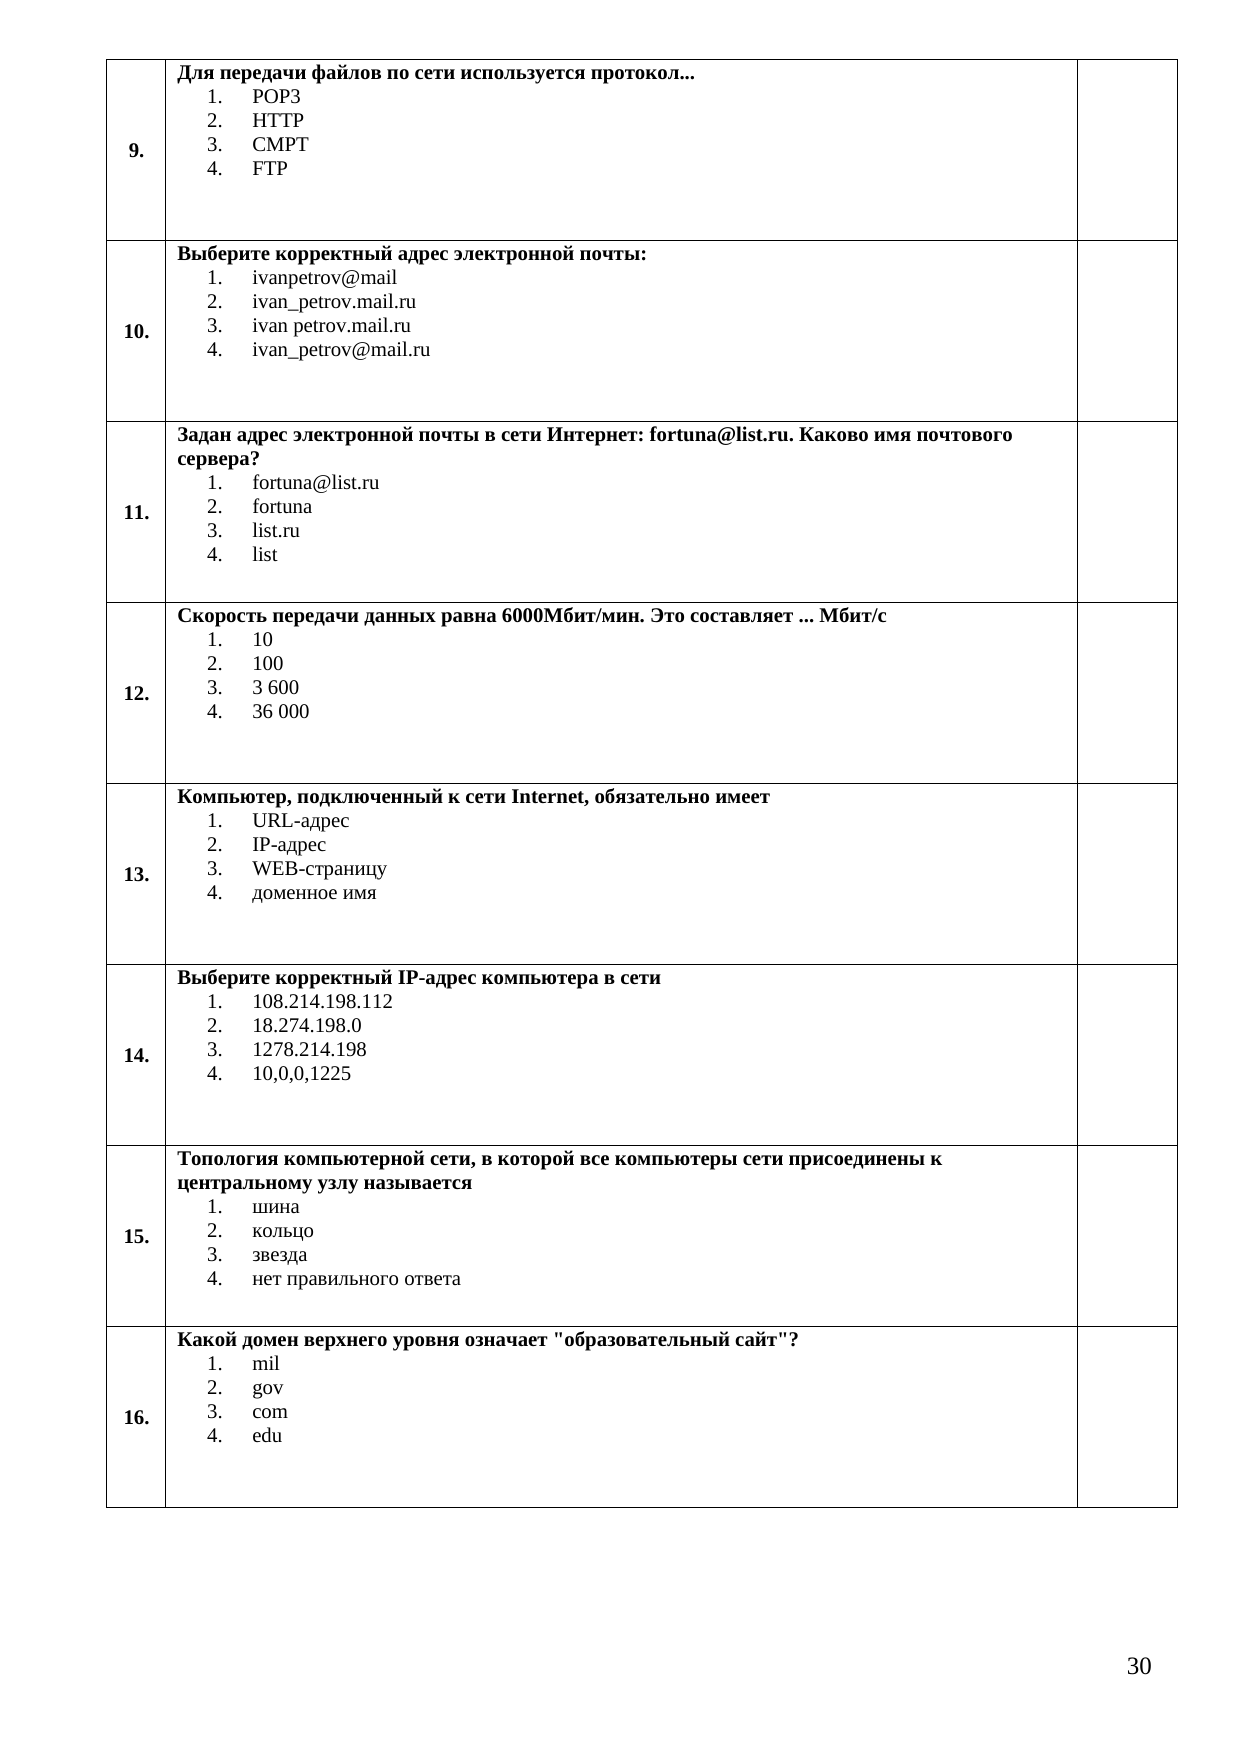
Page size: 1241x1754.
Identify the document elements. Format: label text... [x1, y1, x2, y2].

table_cell 12. [107, 603, 165, 783]
table_cell Для передачи файлов по сети используется протокол... POP3 HTTP CMPT FTP [166, 60, 1077, 240]
table_cell Выберите корректный IP-адрес компьютера в сети 108.214.198.112 18.274.198.0 1278.214.198 10,0,0,1225 [166, 965, 1077, 1145]
table_cell 13. [107, 784, 165, 964]
table_cell Скорость передачи данных равна 6000Мбит/мин. Это составляет ... Мбит/с 10 100 3 600 36 000 [166, 603, 1077, 783]
table_cell 16. [107, 1327, 165, 1507]
table_cell [1078, 784, 1177, 964]
table_cell 15. [107, 1146, 165, 1326]
table_cell [1078, 1327, 1177, 1507]
table_cell Какой домен верхнего уровня означает "образовательный сайт"? mil gov com edu [166, 1327, 1077, 1507]
table_cell [1078, 422, 1177, 602]
table_cell Выберите корректный адрес электронной почты: ivanpetrov@mail ivan_petrov.mail.ru ivan petrov.mail.ru ivan_petrov@mail.ru [166, 241, 1077, 421]
table_cell [1078, 603, 1177, 783]
table_cell [1078, 1146, 1177, 1326]
table_cell Топология компьютерной сети, в которой все компьютеры сети присоединены к центральному узлу называется шина кольцо звезда нет правильного ответа [166, 1146, 1077, 1326]
table_cell [1078, 965, 1177, 1145]
table_cell 14. [107, 965, 165, 1145]
table_cell 10. [107, 241, 165, 421]
table_cell 11. [107, 422, 165, 602]
table_cell Компьютер, подключенный к сети Internet, обязательно имеет URL-адрес IP-адрес WEB-страницу доменное имя [166, 784, 1077, 964]
table_cell [1078, 60, 1177, 240]
table_cell 9. [107, 60, 165, 240]
table_cell [1078, 241, 1177, 421]
table_cell Задан адрес электронной почты в сети Интернет: fortuna@list.ru. Каково имя почтового сервера? fortuna@list.ru fortuna list.ru list [166, 422, 1077, 602]
